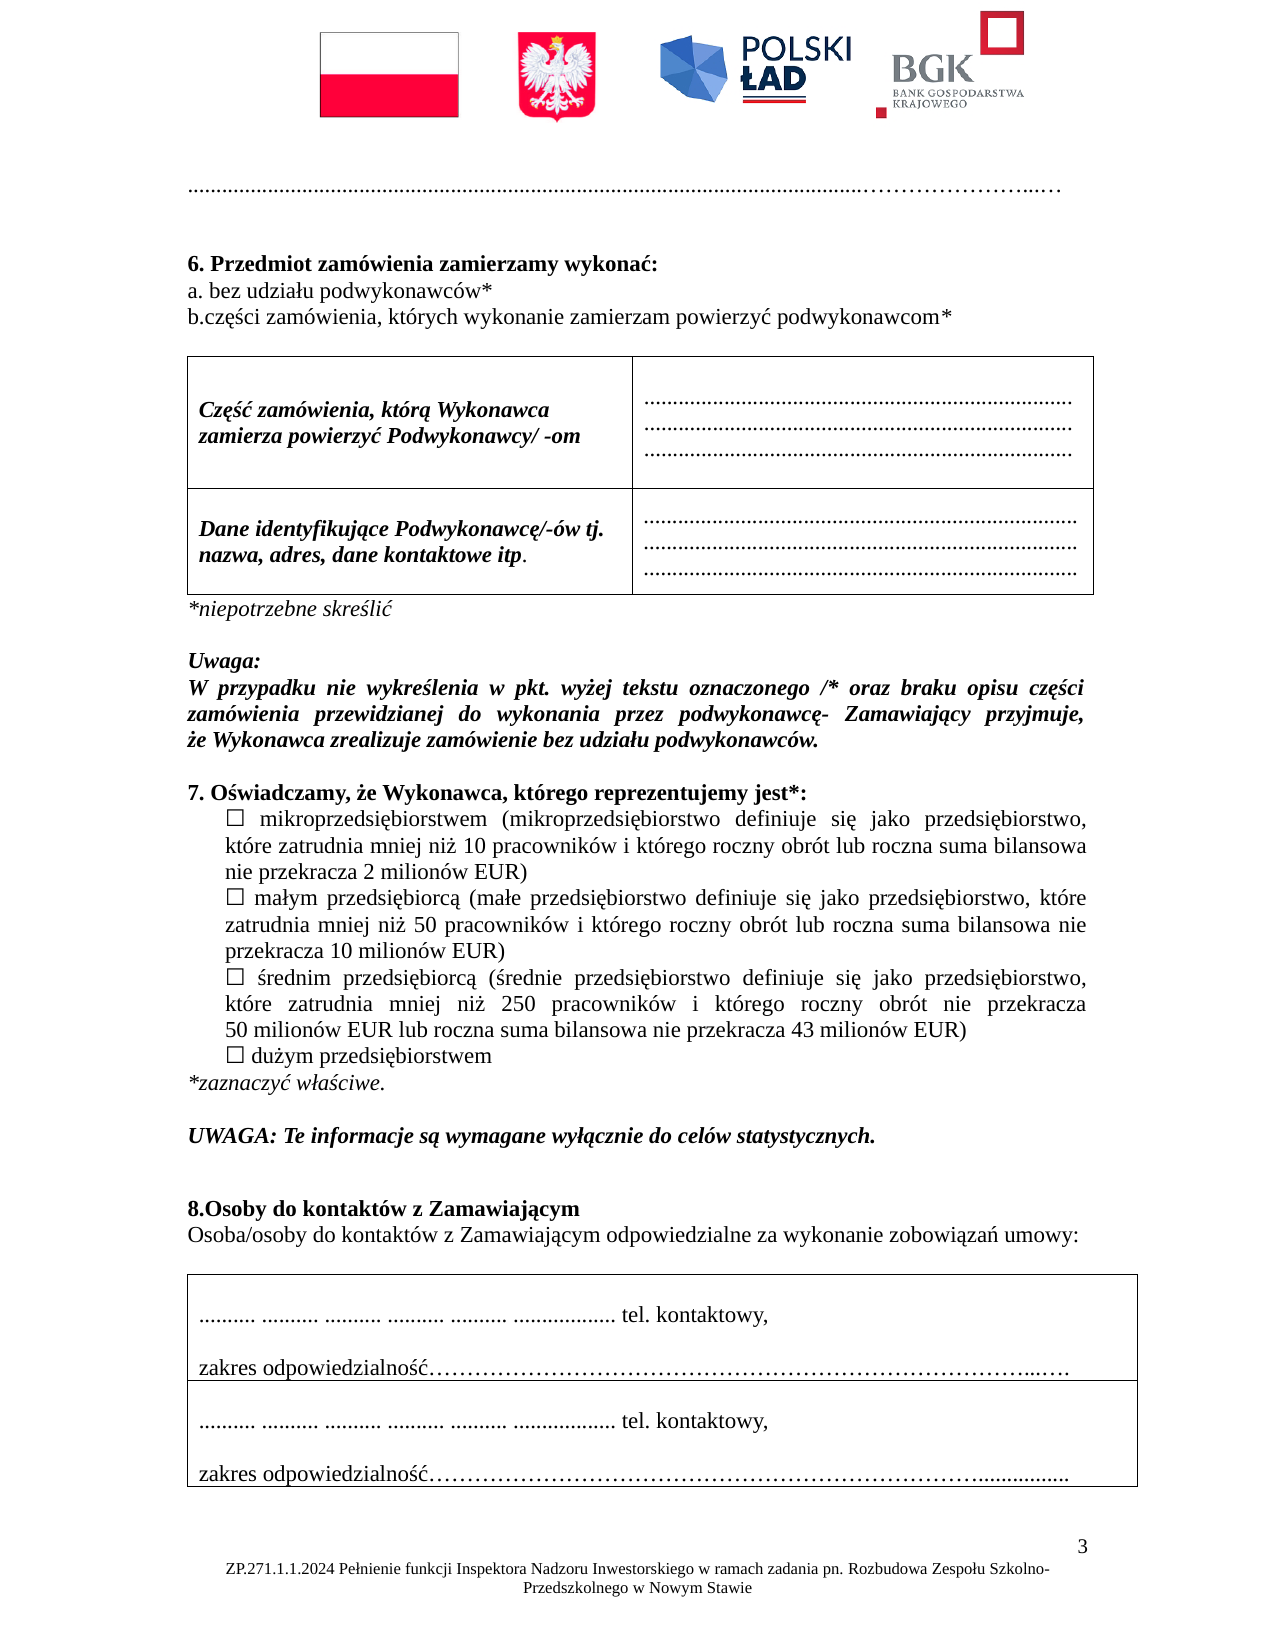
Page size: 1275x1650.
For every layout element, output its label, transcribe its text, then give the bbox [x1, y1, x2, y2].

text ☐ dużym przedsiębiorstwem [225, 1043, 1088, 1069]
table_cell Dane identyfikujące Podwykonawcę/-ów tj. nazwa, adres, dane kontaktowe itp. [188, 489, 632, 594]
list UWAGA: Te informacje są wymagane wyłącznie do celów statystycznych. [187, 1122, 1088, 1148]
text ☐ mikroprzedsiębiorstwem (mikroprzedsiębiorstwo definiuje się jako przedsiębiorstwo, które zatrudnia mniej niż 10 pracowników i którego roczny obrót lub roczna suma bilansowa nie przekracza 2 milionów EUR) [225, 805, 1088, 884]
list *zaznaczyć właściwe. [187, 1069, 1088, 1095]
table_cell .......... .......... .......... .......... .......... .................. tel. kontaktowy, zakres odpowiedzialność………………………………………………………………................ [188, 1381, 1137, 1486]
text W przypadku nie wykreślenia w pkt. wyżej tekstu oznaczonego /* oraz braku opisu części zamówienia przewidzianej do wykonania przez podwykonawcę- Zamawiający przyjmuje, że Wykonawca zrealizuje zamówienie bez udziału podwykonawców. [187, 674, 1088, 753]
text ☐ średnim przedsiębiorcą (średnie przedsiębiorstwo definiuje się jako przedsiębiorstwo, które zatrudnia mniej niż 250 pracowników i którego roczny obrót nie przekracza 50 milionów EUR lub roczna suma bilansowa nie przekracza 43 milionów EUR) [225, 963, 1088, 1043]
text *niepotrzebne skreślić [187, 595, 1088, 621]
text 8.Osoby do kontaktów z Zamawiającym [187, 1195, 1088, 1222]
table_cell ............................................................................ ............................................................................ ............................................................................ [633, 489, 1093, 594]
text ☐ małym przedsiębiorcą (małe przedsiębiorstwo definiuje się jako przedsiębiorstwo, które zatrudnia mniej niż 50 pracowników i którego roczny obrót lub roczna suma bilansowa nie przekracza 10 milionów EUR) [225, 884, 1088, 963]
text a. bez udziału podwykonawców* [187, 277, 1088, 303]
list Przedmiot zamówienia zamierzamy wykonać: [187, 250, 1088, 277]
list Oświadczamy, że Wykonawca, którego reprezentujemy jest*: [187, 779, 1088, 805]
picture [302, 22, 613, 133]
table_header Część zamówienia, którą Wykonawca zamierza powierzyć Podwykonawcy/ -om [188, 357, 632, 488]
text b.części zamówienia, których wykonanie zamierzam powierzyć podwykonawcom* [187, 303, 1088, 329]
table_header ........................................................................... ........................................................................... ........................................................................... [633, 357, 1093, 488]
text Osoba/osoby do kontaktów z Zamawiającym odpowiedzialne za wykonanie zobowiązań umowy: [187, 1222, 1088, 1248]
table_header .......... .......... .......... .......... .......... .................. tel. kontaktowy, zakres odpowiedzialność……………………………………………………………………...…. [188, 1275, 1137, 1380]
text Uwaga: [187, 647, 1088, 674]
